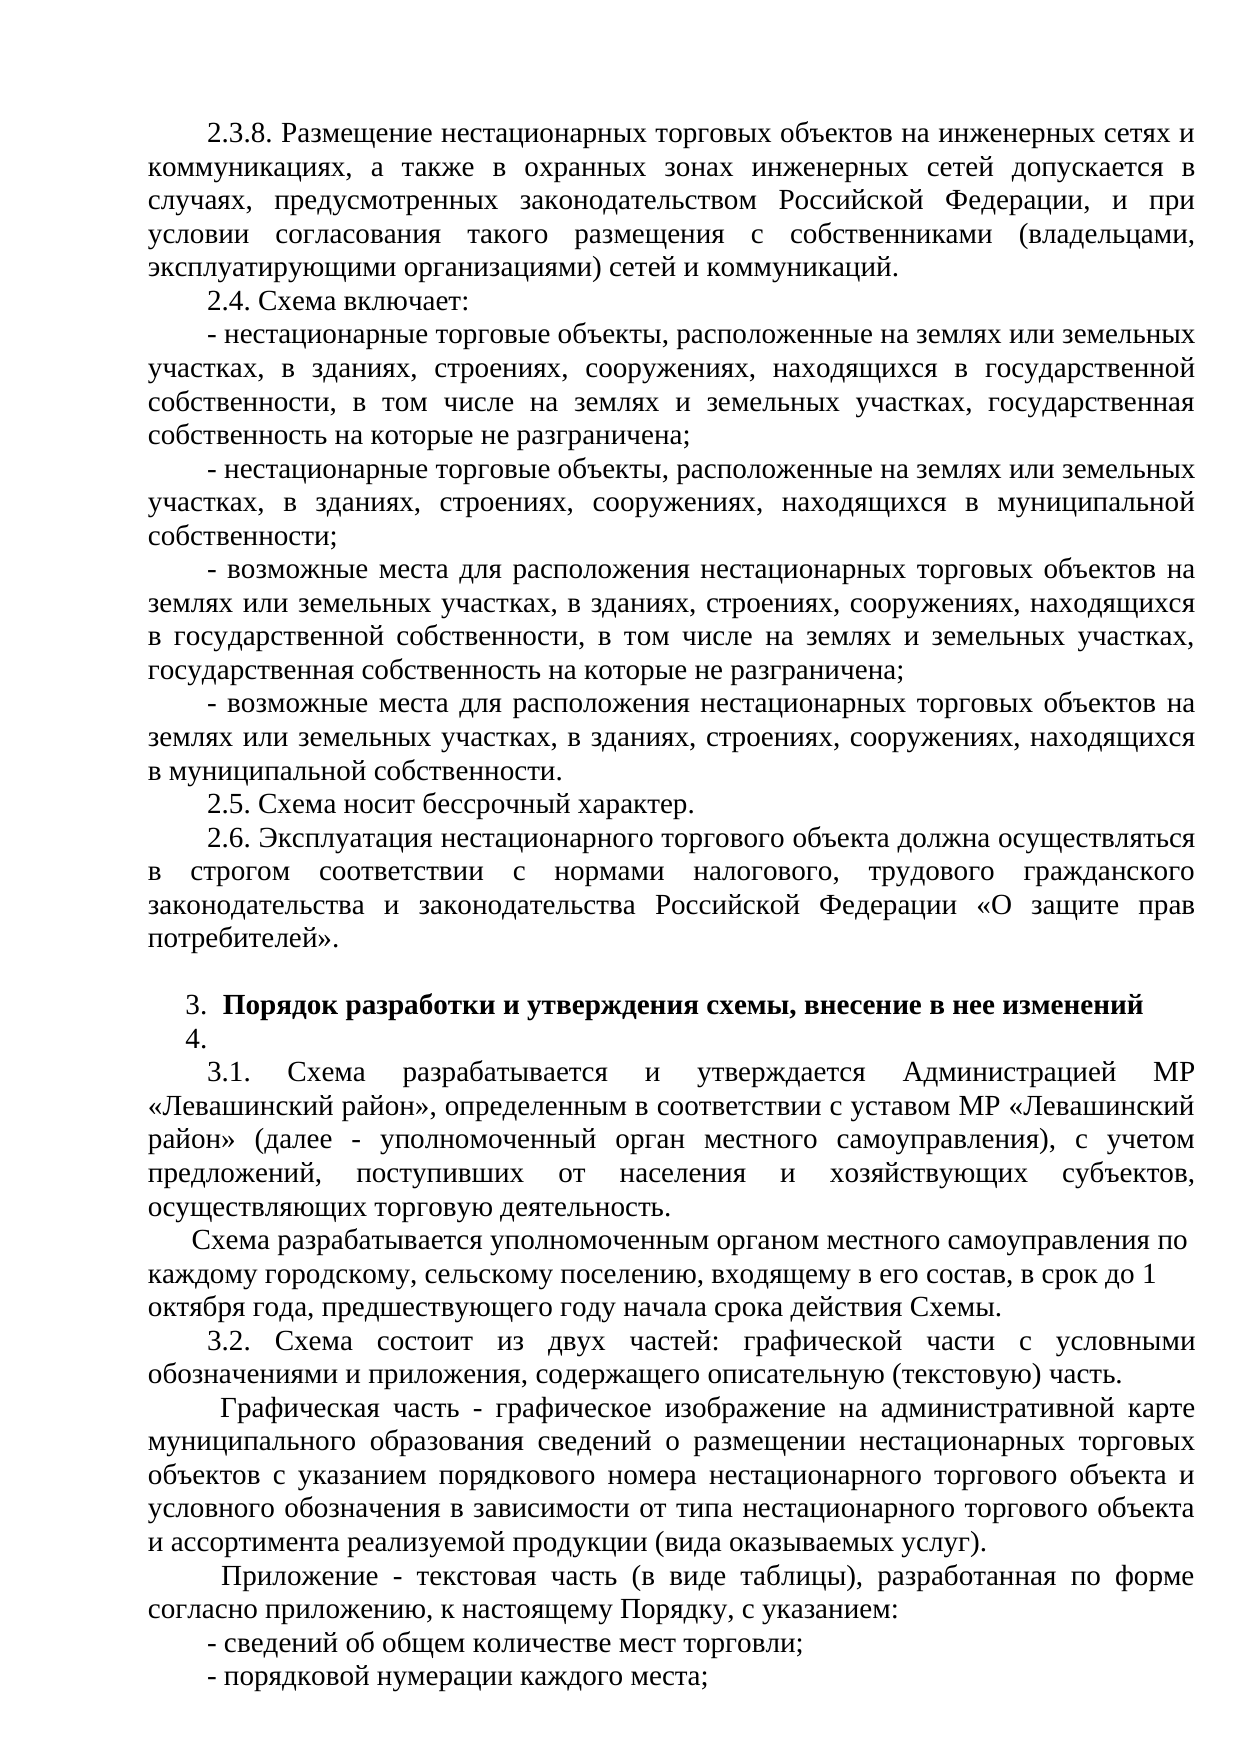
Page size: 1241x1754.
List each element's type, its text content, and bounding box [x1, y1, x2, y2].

text 2.4. Схема включает: [148, 283, 1196, 317]
text - нестационарные торговые объекты, расположенные на землях или земельных участках, в зданиях, строениях, сооружениях, находящихся в муниципальной собственности; [148, 451, 1196, 551]
text 2.5. Схема носит бессрочный характер. [148, 786, 1196, 820]
text 2.3.8. Размещение нестационарных торговых объектов на инженерных сетях и коммуникациях, а также в охранных зонах инженерных сетей допускается в случаях, предусмотренных законодательством Российской Федерации, и при условии согласования такого размещения с собственниками (владельцами, эксплуатирующими организациями) сетей и коммуникаций. [148, 115, 1196, 283]
text - нестационарные торговые объекты, расположенные на землях или земельных участках, в зданиях, строениях, сооружениях, находящихся в государственной собственности, в том числе на землях и земельных участках, государственная собственность на которые не разграничена; [148, 317, 1196, 451]
text Графическая часть - графическое изображение на административной карте муниципального образования сведений о размещении нестационарных торговых объектов с указанием порядкового номера нестационарного торгового объекта и условного обозначения в зависимости от типа нестационарного торгового объекта и ассортимента реализуемой продукции (вида оказываемых услуг). [148, 1390, 1196, 1558]
text 3.1. Схема разрабатывается и утверждается Администрацией МР «Левашинский район», определенным в соответствии с уставом МР «Левашинский район» (далее - уполномоченный орган местного самоуправления), с учетом предложений, поступивших от населения и хозяйствующих субъектов, осуществляющих торговую деятельность. [148, 1054, 1196, 1222]
text 2.6. Эксплуатация нестационарного торгового объекта должна осуществляться в строгом соответствии с нормами налогового, трудового гражданского законодательства и законодательства Российской Федерации «О защите прав потребителей». [148, 820, 1196, 954]
text 3.2. Схема состоит из двух частей: графической части с условными обозначениями и приложения, содержащего описательную (текстовую) часть. [148, 1323, 1196, 1390]
list Порядок разработки и утверждения схемы, внесение в нее изменений [185, 987, 1196, 1021]
text Приложение - текстовая часть (в виде таблицы), разработанная по форме согласно приложению, к настоящему Порядку, с указанием: [148, 1558, 1196, 1625]
text - сведений об общем количестве мест торговли; [148, 1625, 1196, 1658]
text - возможные места для расположения нестационарных торговых объектов на землях или земельных участках, в зданиях, строениях, сооружениях, находящихся в государственной собственности, в том числе на землях и земельных участках, государственная собственность на которые не разграничена; [148, 551, 1196, 686]
text Схема разрабатывается уполномоченным органом местного самоуправления по каждому городскому, сельскому поселению, входящему в его состав, в срок до 1 октября года, предшествующего году начала срока действия Схемы. [148, 1222, 1196, 1323]
text - порядковой нумерации каждого места; [148, 1658, 1196, 1692]
text - возможные места для расположения нестационарных торговых объектов на землях или земельных участках, в зданиях, строениях, сооружениях, находящихся в муниципальной собственности. [148, 686, 1196, 786]
